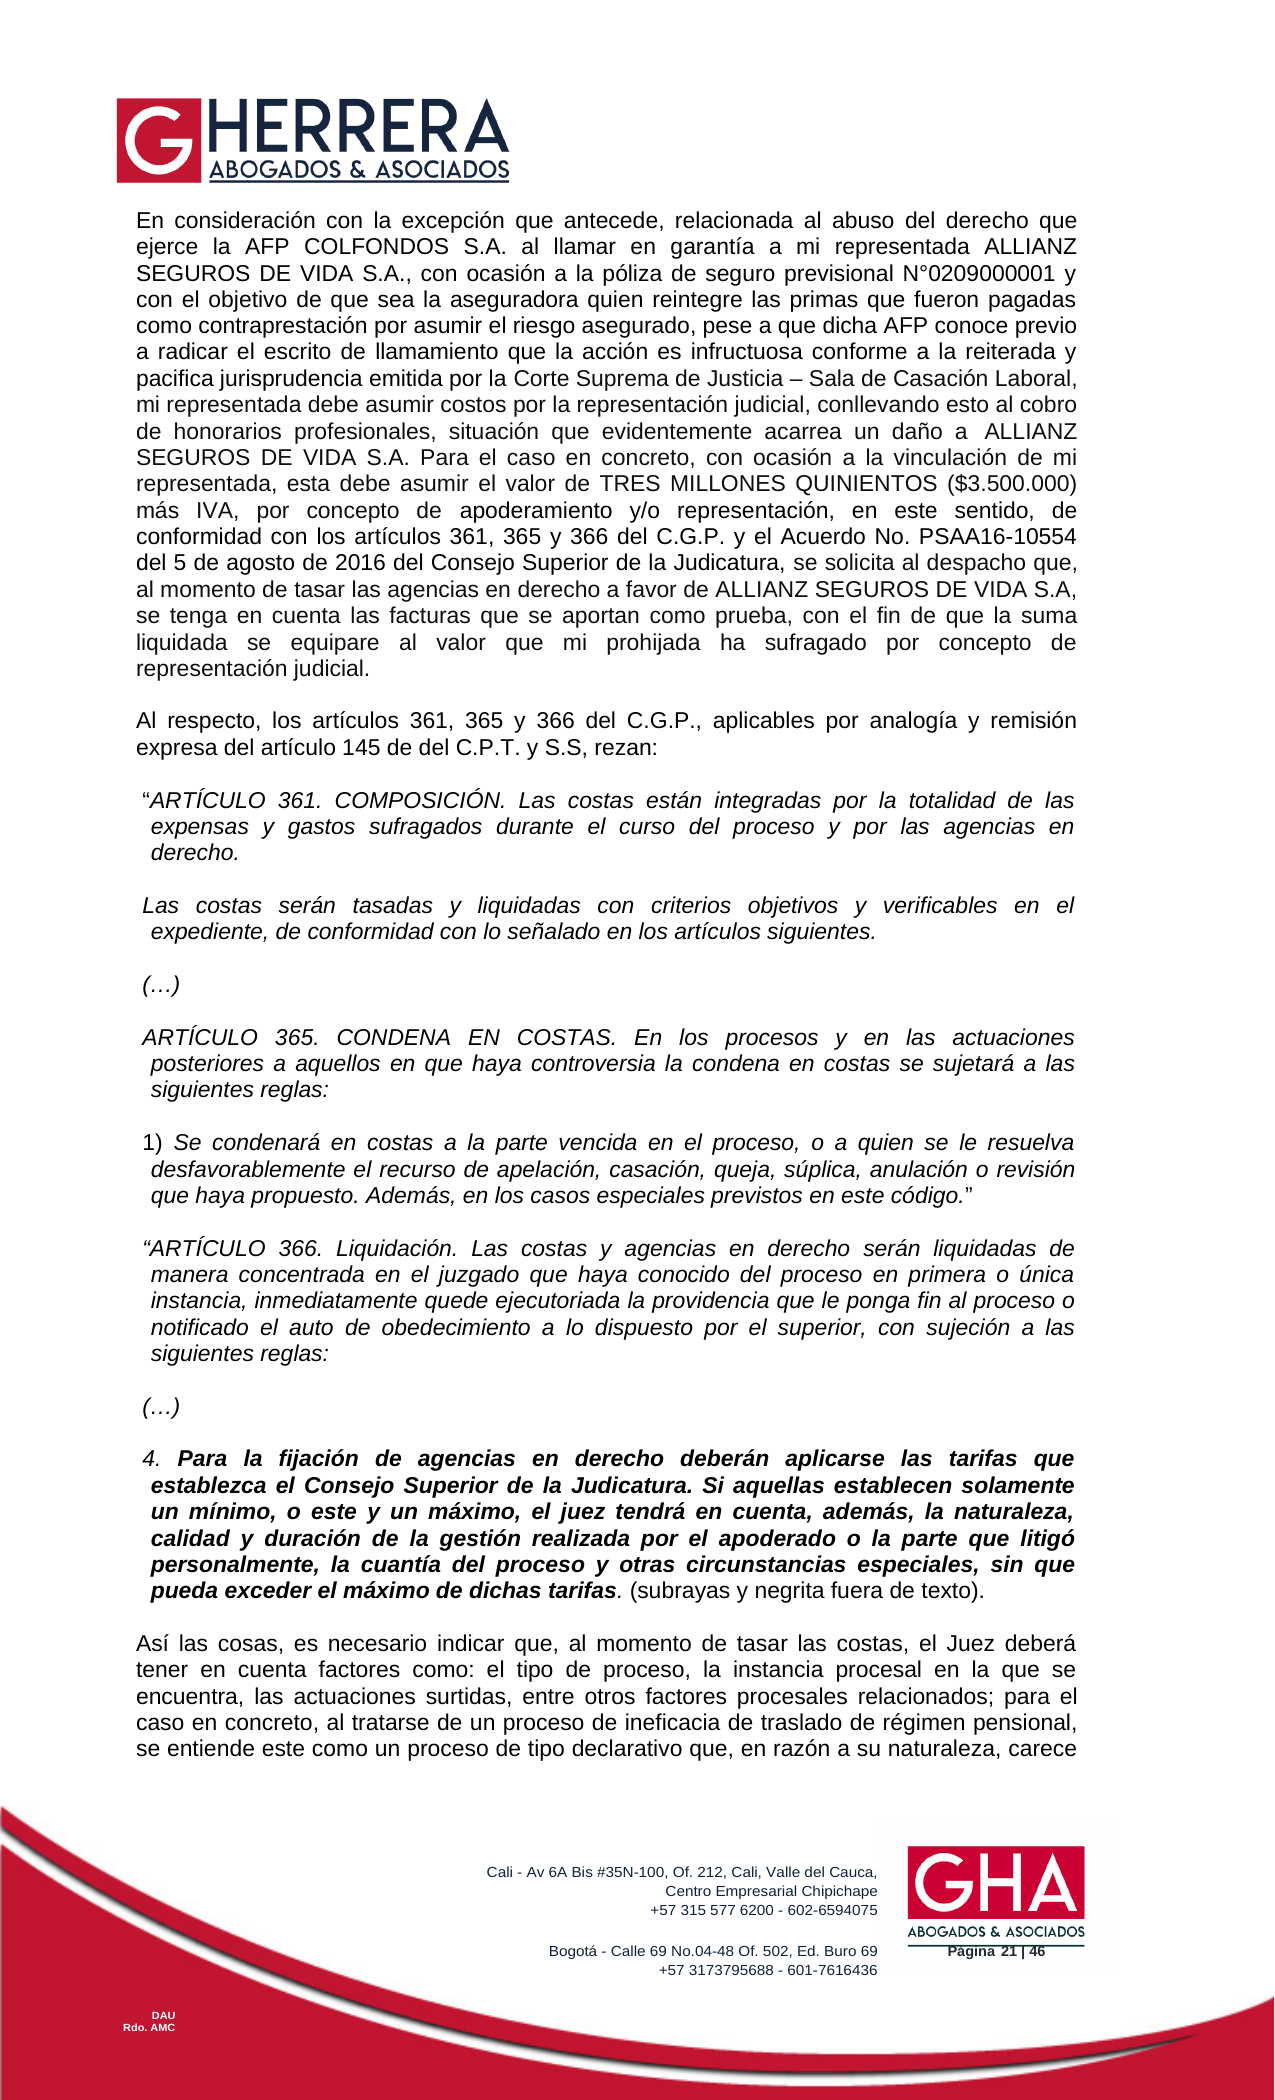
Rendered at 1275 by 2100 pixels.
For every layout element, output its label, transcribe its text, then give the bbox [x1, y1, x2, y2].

list Se condenará en costas a la parte vencida en el proceso, o a quien se le resuelva desfavorablemente el recurso de apelación, casación, queja, súplica, anulación o revisión que haya propuesto. Además, en los casos especiales previstos en este código.” [142, 1129, 1078, 1208]
text En consideración con la excepción que antecede, relacionada al abuso del derecho que ejerce la AFP COLFONDOS S.A. al llamar en garantía a mi representada ALLIANZ SEGUROS DE VIDA S.A., con ocasión a la póliza de seguro previsional N°0209000001 y con el objetivo de que sea la aseguradora quien reintegre las primas que fueron pagadas como contraprestación por asumir el riesgo asegurado, pese a que dicha AFP conoce previo a radicar el escrito de llamamiento que la acción es infructuosa conforme a la reiterada y pacifica jurisprudencia emitida por la Corte Suprema de Justicia – Sala de Casación Laboral, mi representada debe asumir costos por la representación judicial, conllevando esto al cobro de honorarios profesionales, situación que evidentemente acarrea un daño a ALLIANZ SEGUROS DE VIDA S.A. Para el caso en concreto, con ocasión a la vinculación de mi representada, esta debe asumir el valor de TRES MILLONES QUINIENTOS ($3.500.000) más IVA, por concepto de apoderamiento y/o representación, en este sentido, de conformidad con los artículos 361, 365 y 366 del C.G.P. y el Acuerdo No. PSAA16-10554 del 5 de agosto de 2016 del Consejo Superior de la Judicatura, se solicita al despacho que, al momento de tasar las agencias en derecho a favor de ALLIANZ SEGUROS DE VIDA S.A, se tenga en cuenta las facturas que se aportan como prueba, con el fin de que la suma liquidada se equipare al valor que mi prohijada ha sufragado por concepto de representación judicial. [136, 207, 1078, 681]
text (…) [142, 971, 1078, 997]
picture [0, 1793, 1275, 2100]
text 4. Para la fijación de agencias en derecho deberán aplicarse las tarifas que establezca el Consejo Superior de la Judicatura. Si aquellas establecen solamente un mínimo, o este y un máximo, el juez tendrá en cuenta, además, la naturaleza, calidad y duración de la gestión realizada por el apoderado o la parte que litigó personalmente, la cuantía del proceso y otras circunstancias especiales, sin que pueda exceder el máximo de dichas tarifas. (subrayas y negrita fuera de texto). [142, 1445, 1078, 1603]
text “ARTÍCULO 366. Liquidación. Las costas y agencias en derecho serán liquidadas de manera concentrada en el juzgado que haya conocido del proceso en primera o única instancia, inmediatamente quede ejecutoriada la providencia que le ponga fin al proceso o notificado el auto de obedecimiento a lo dispuesto por el superior, con sujeción a las siguientes reglas: [142, 1234, 1078, 1366]
text (…) [142, 1393, 1078, 1419]
picture [96, 75, 529, 206]
text Las costas serán tasadas y liquidadas con criterios objetivos y verificables en el expediente, de conformidad con lo señalado en los artículos siguientes. [142, 892, 1078, 945]
text “ARTÍCULO 361. COMPOSICIÓN. Las costas están integradas por la totalidad de las expensas y gastos sufragados durante el curso del proceso y por las agencias en derecho. [142, 787, 1078, 866]
text Al respecto, los artículos 361, 365 y 366 del C.G.P., aplicables por analogía y remisión expresa del artículo 145 de del C.P.T. y S.S, rezan: [136, 707, 1078, 760]
text ARTÍCULO 365. CONDENA EN COSTAS. En los procesos y en las actuaciones posteriores a aquellos en que haya controversia la condena en costas se sujetará a las siguientes reglas: [142, 1024, 1078, 1103]
